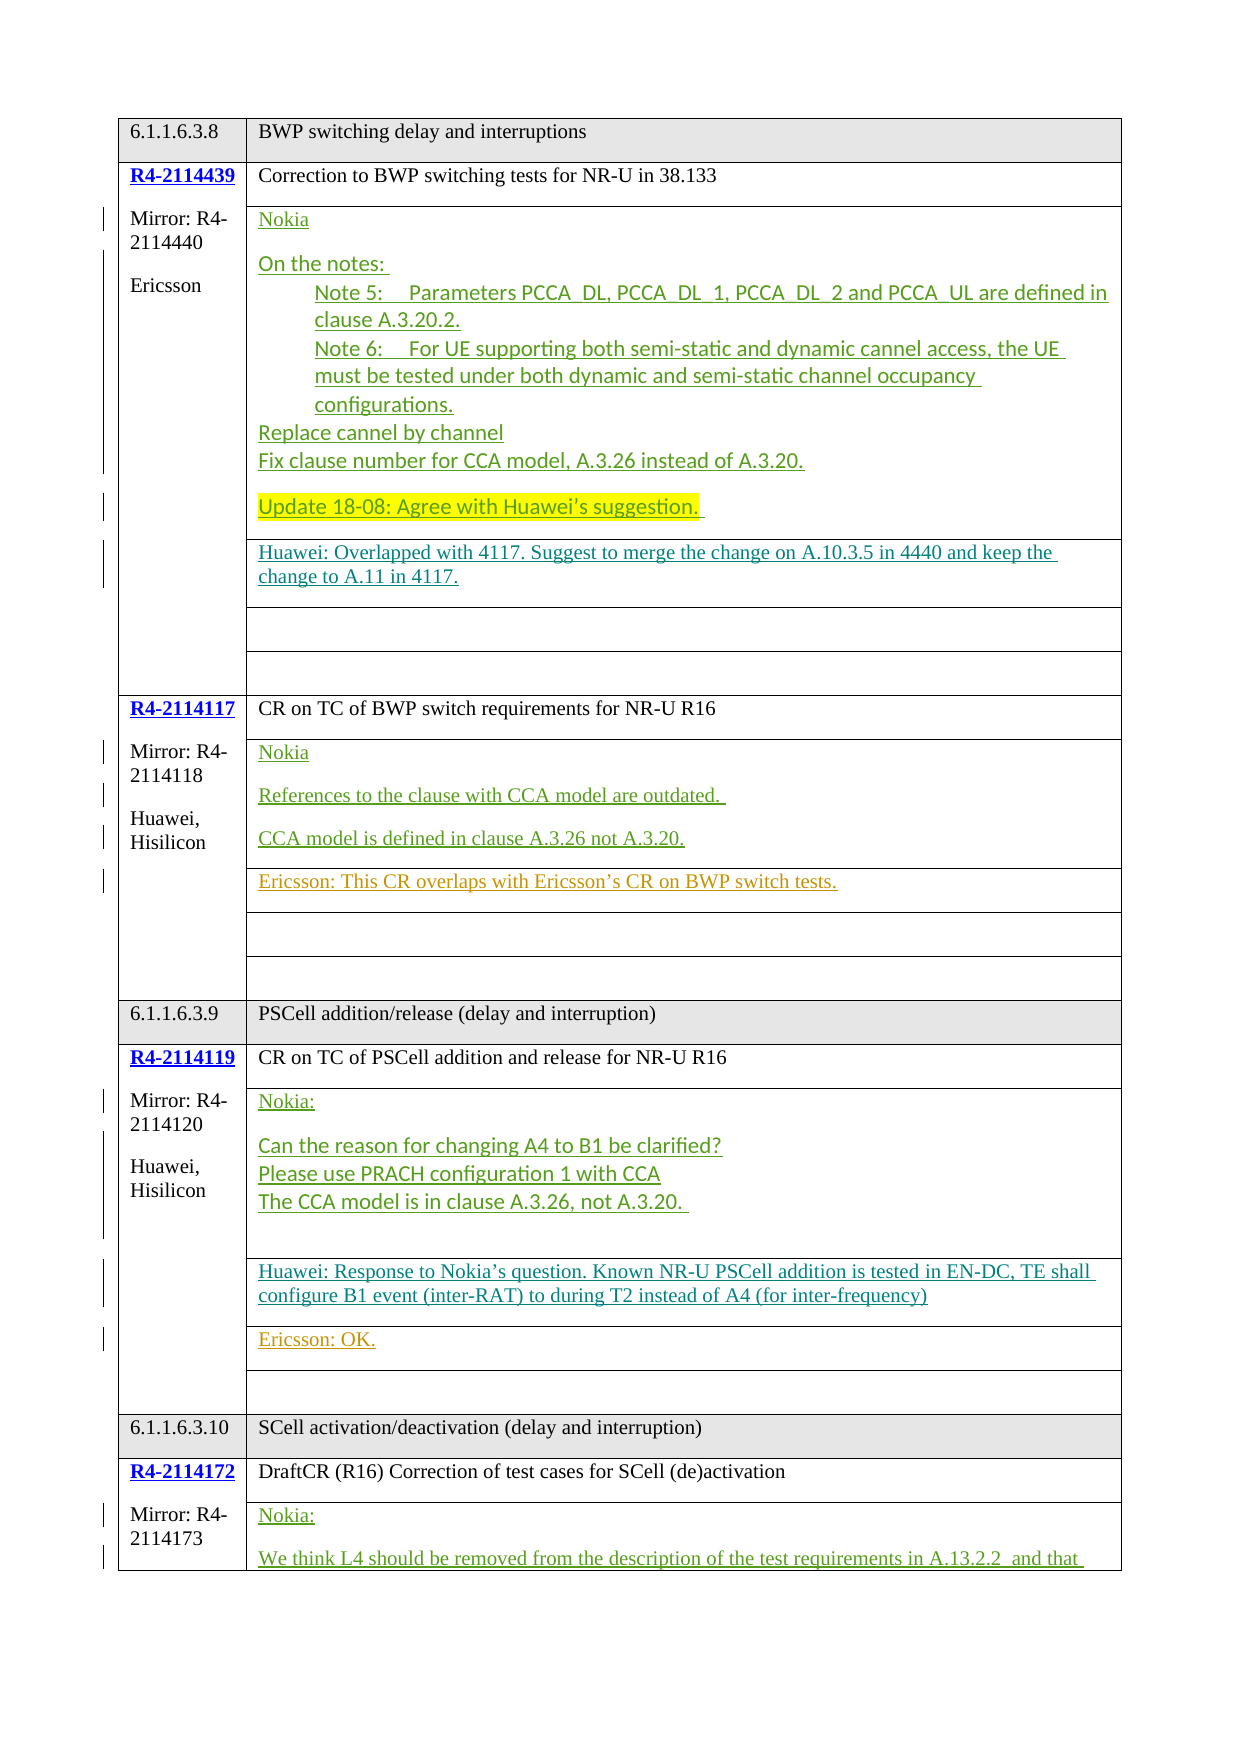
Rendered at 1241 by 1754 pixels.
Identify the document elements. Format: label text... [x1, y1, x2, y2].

table_cell [247, 869, 1121, 912]
table_cell [247, 1089, 1121, 1258]
table_cell PSCell addition/release (delay and interruption) [247, 1001, 1121, 1044]
table_cell DraftCR (R16) Correction of test cases for SCell (de)activation [247, 1459, 1121, 1502]
table_cell R4-2114117 Mirror: R4-2114118 Huawei, Hisilicon [119, 696, 246, 1000]
table_cell [247, 1259, 1121, 1326]
table_cell [247, 1371, 1121, 1414]
table_cell 6.1.1.6.3.8 [119, 119, 246, 162]
table_cell [247, 652, 1121, 695]
table_cell R4-2114172 Mirror: R4-2114173 Ericsson [119, 1459, 246, 1569]
table_cell SCell activation/deactivation (delay and interruption) [247, 1415, 1121, 1458]
table_cell [247, 540, 1121, 607]
table_cell [247, 957, 1121, 1000]
table_cell 6.1.1.6.3.10 [119, 1415, 246, 1458]
table_cell R4-2114439 Mirror: R4-2114440 Ericsson [119, 163, 246, 695]
table_cell [247, 207, 1121, 539]
table_cell Correction to BWP switching tests for NR-U in 38.133 [247, 163, 1121, 206]
table_cell 6.1.1.6.3.9 [119, 1001, 246, 1044]
table_cell CR on TC of BWP switch requirements for NR-U R16 [247, 696, 1121, 739]
table_cell CR on TC of PSCell addition and release for NR-U R16 [247, 1045, 1121, 1087]
table_cell [247, 913, 1121, 956]
table_cell [247, 740, 1121, 868]
table_cell [247, 1327, 1121, 1370]
table_cell [247, 1503, 1121, 1569]
table_cell BWP switching delay and interruptions [247, 119, 1121, 162]
table_cell [247, 608, 1121, 651]
table_cell R4-2114119 Mirror: R4-2114120 Huawei, Hisilicon [119, 1045, 246, 1414]
